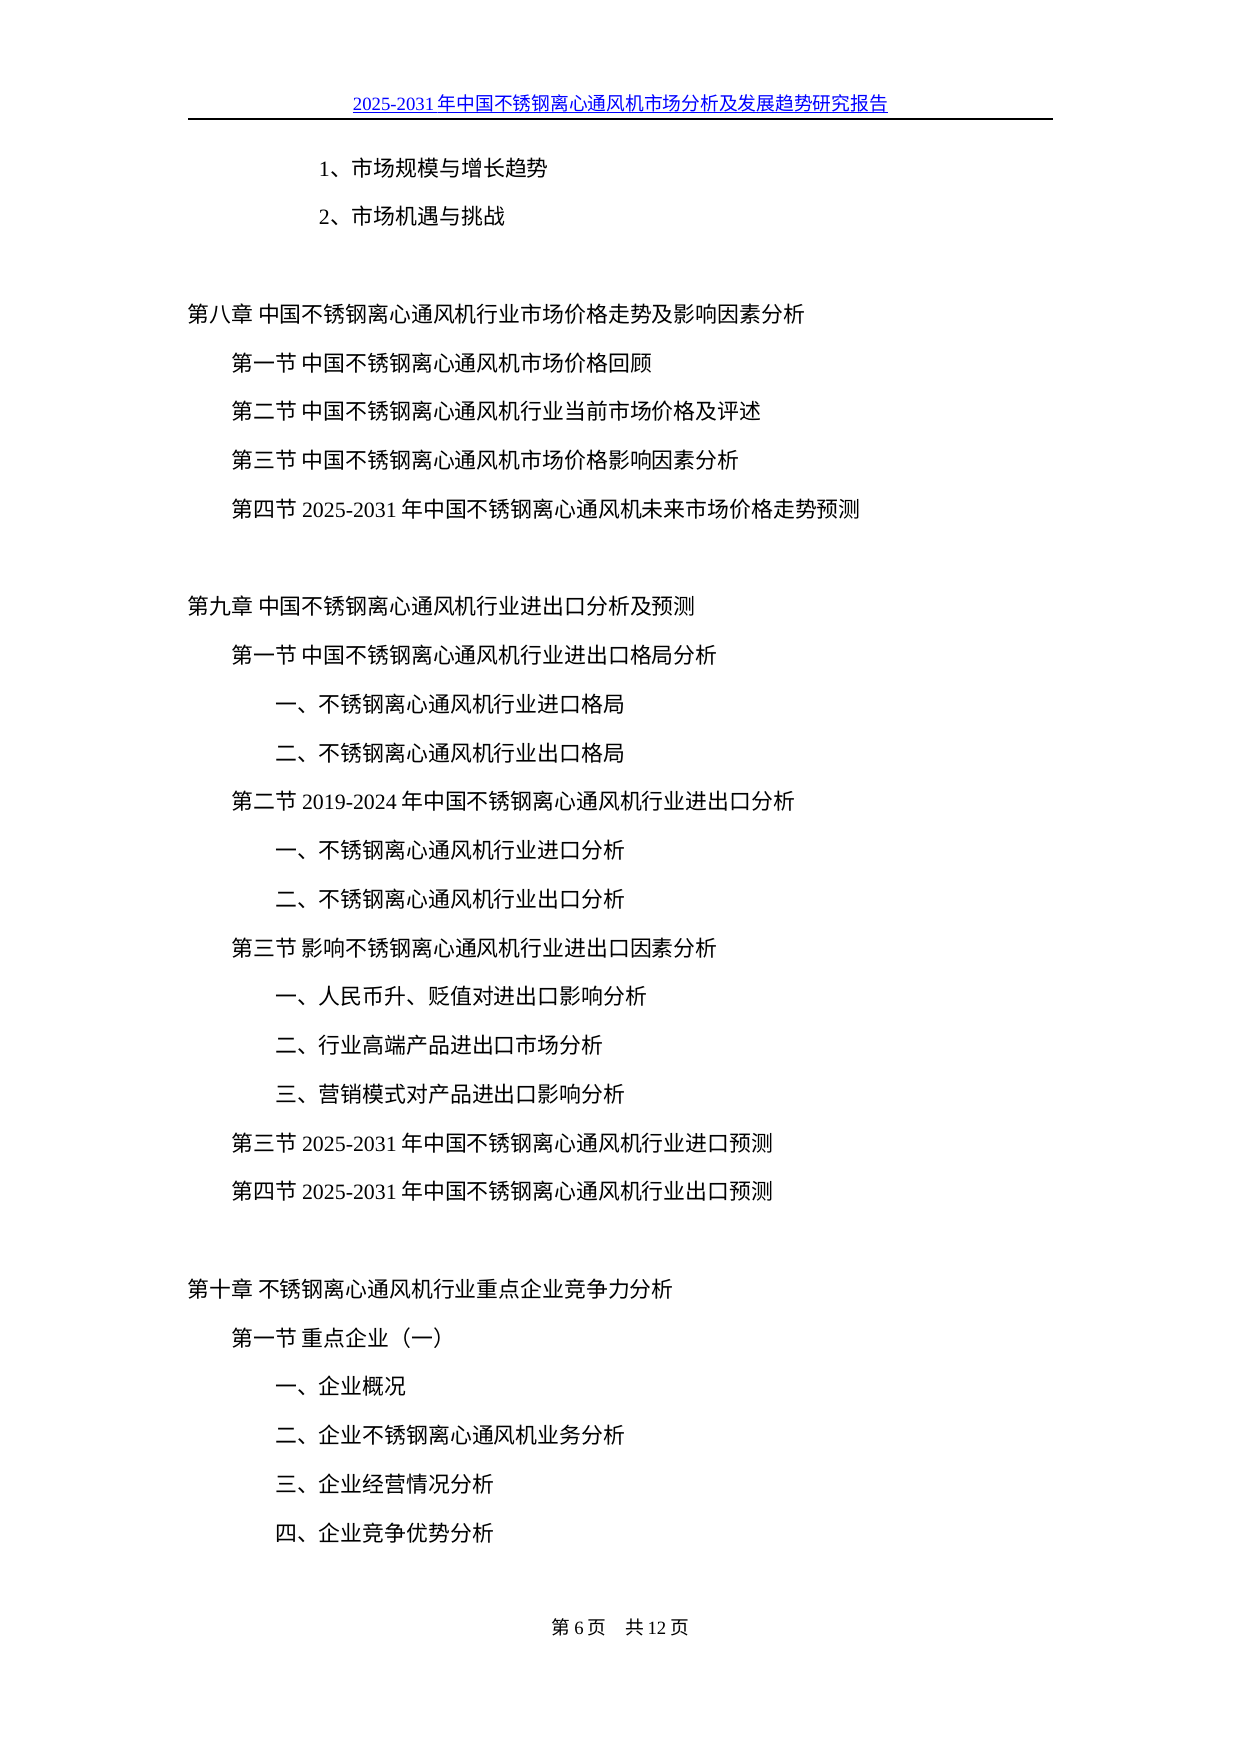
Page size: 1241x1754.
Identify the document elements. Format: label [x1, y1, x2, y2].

text [187, 150, 1053, 1548]
